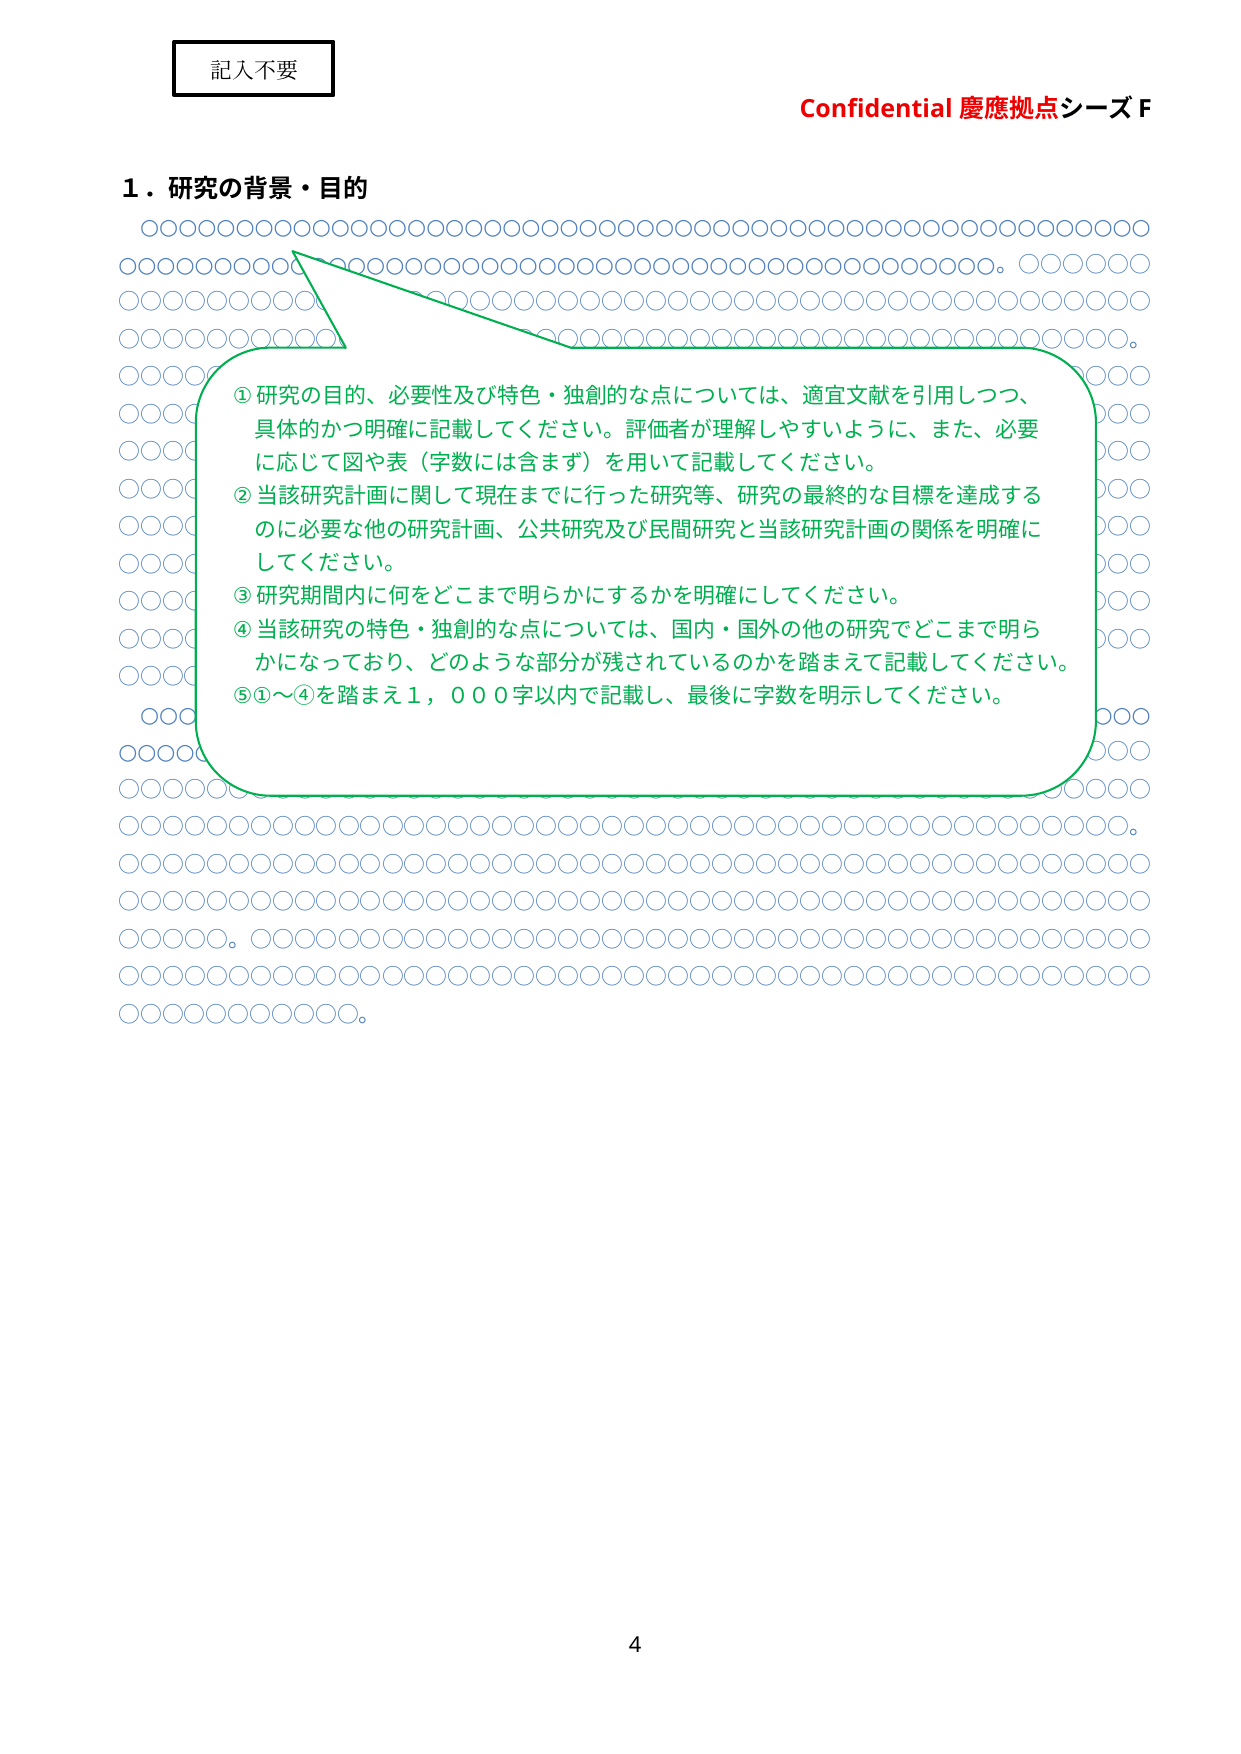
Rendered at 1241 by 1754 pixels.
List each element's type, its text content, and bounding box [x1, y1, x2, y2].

text ○○○○○○○○○○○○○○○○○○○○○○○○○○○○○○○○○○○○○○○○○○○○○○○○○○○○○○○○○○○○○○○○○○○○○○○○○○○○○○○○○○○○○○○○○○○○○○○○○○○。○○○○○○○○○○○○○○○○○○○○○○○○○○○○○○○○○○○○○○○○○○○○○○○○○○○○○○○○○○○○○○○○○○○○○○○○○○○○○○○○○○○○○○○○○○○○○○○○○○○。○○○○○○○○○○○○○○○○○○○○○○○○○○○○○○○○○○○○○○○○○○○○○○○○○○○○○○○○○○○○○○○○○○○○○○○○○○○○○○○○○○○○○○○○○○○○○○○○○○○。○○○○○○○○○○○○○○○○○○○○○○○○○○○○○○○○○○○○○○○○○○○○○○○○○○○○○○○○○○○○○○○○○○○○○○○○○○○○○○○○○○○○○○○○○○○○○○○○○○○。○○○○○○○○○○○○○○○○○○○○○○○○○○○○○○○○○○○○○○○○○○○○○○○○○○○○○○○○○○○○○○○○○○○○○○○○○○○○○○○○○○○○○○○○○○○○○○○○○○○。○○○○○○○○○○○○○○○○○○○○○○○○○○○○○○○○○○○○○○○○○○○○○○○○○○○○○○○○○○○○○○○ ○○○○○○○○○○○○○○○○○○○○○○○○○○○○○○○○○○○○。 [118, 204, 1152, 692]
text ○○○○○○○○○○○○○○○○○○○○○○○○○○○○○○○○○○○○○○○○○○○○○○○○○○○○○○○○○○○○○○○○○○○○○○○○○○○○○○○○○○○○○○○○○○○○○○○○○○○。○○○○○○○○○○○○○○○○○○○○○○○○○○○○○○○○○○○○○○○○○○○○○○○○○○○○○○○○○○○○○○○○○○○○○○○○○○○○○○○○○○○○○○○○○○○○○○○○○○○。○○○○○○○○○○○○○○○○○○○○○○○○○○○○○○○○○○○○○○○○○○○○○○○○○○○○○○○○○○○○○○○○○○○○○○○○○○○○○○○○○○○○○○○○○○○○○○○○○○○。○○○○○○○○○○○○○○○○○○○○○○○○○○○○○○○○○○○○○○○○○○○○○○○○○○○○○○○○○○○○○○○○○○○○○○○○○○○○○○○○○○○○○○○○○○○○○○○○○○○。 [118, 692, 1152, 1029]
subtitle １．研究の背景・目的 [118, 167, 1152, 204]
